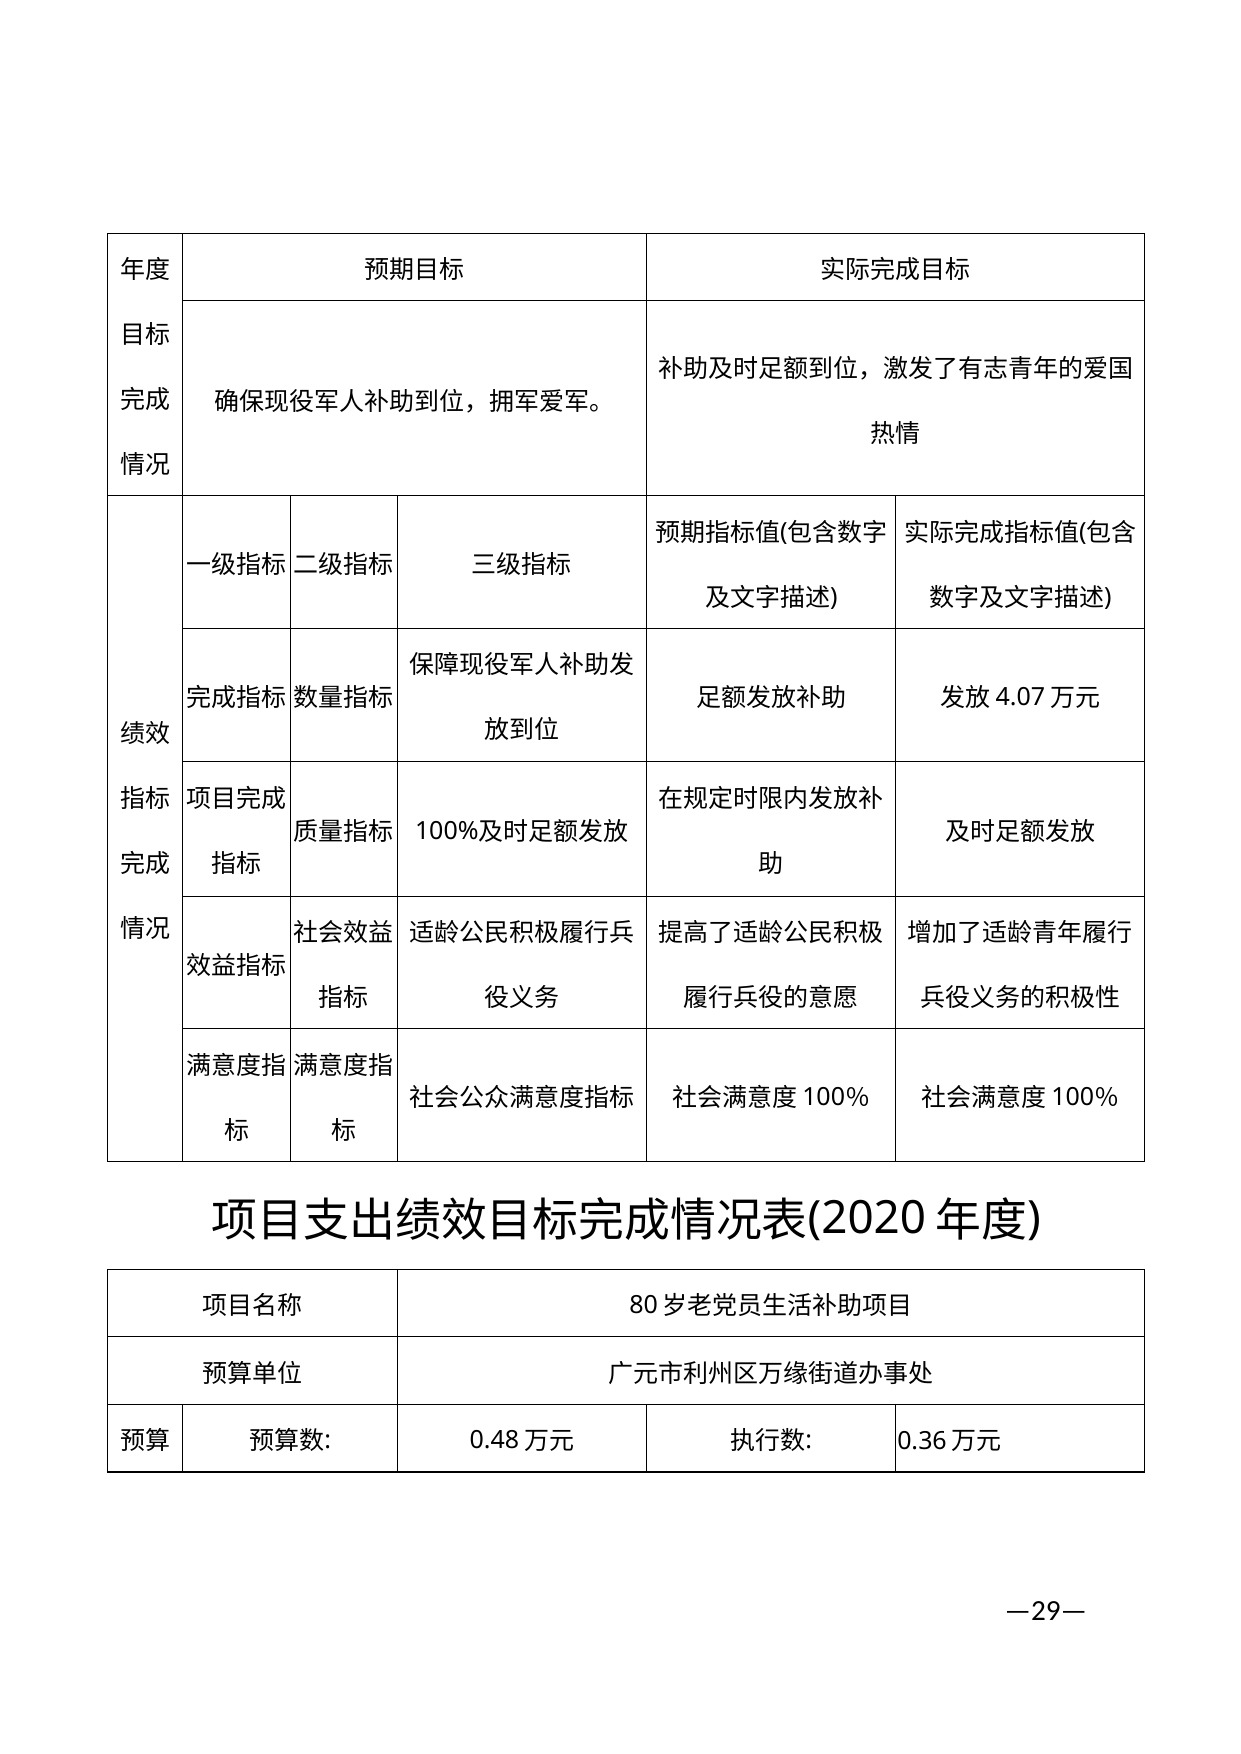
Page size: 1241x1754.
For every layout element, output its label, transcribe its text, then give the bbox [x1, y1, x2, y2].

table_cell 100%及时足额发放 [398, 762, 646, 896]
table_cell 发放4.07万元 [896, 629, 1144, 761]
table_cell 实际完成目标 [647, 234, 1144, 300]
table_cell 年度目标完成情况 [108, 234, 182, 495]
table_cell 满意度指标 [183, 1029, 290, 1161]
table_cell 足额发放补助 [647, 629, 895, 761]
table_cell 广元市利州区万缘街道办事处 [398, 1337, 1144, 1404]
table_cell 绩效指标完成情况 [108, 496, 182, 1161]
table_cell 预算执行情况(万元) [108, 1405, 182, 1471]
table_cell 适龄公民积极履行兵役义务 [398, 897, 646, 1028]
table_cell 一级指标 [183, 496, 290, 628]
table_cell 三级指标 [398, 496, 646, 628]
table_cell 增加了适龄青年履行兵役义务的积极性 [896, 897, 1144, 1028]
table_cell 预算单位 [108, 1337, 397, 1404]
table_cell 提高了适龄公民积极履行兵役的意愿 [647, 897, 895, 1028]
table_cell 满意度指标 [291, 1029, 397, 1161]
table_cell 数量指标 [291, 629, 397, 761]
table_cell 社会公众满意度指标 [398, 1029, 646, 1161]
table_cell 社会满意度100％ [896, 1029, 1144, 1161]
table_cell 社会满意度100％ [647, 1029, 895, 1161]
table_cell 社会效益 指标 [291, 897, 397, 1028]
table_cell 预期目标 [183, 234, 646, 300]
table_cell 执行数: [647, 1405, 895, 1471]
table_cell 项目完成指标 [183, 762, 290, 896]
table_cell 实际完成指标值(包含数字及文字描述) [896, 496, 1144, 628]
table_cell 80岁老党员生活补助项目 [398, 1270, 1144, 1336]
table_cell 0.48万元 [398, 1405, 646, 1471]
table_cell 项目支出绩效目标完成情况表(2020年度) [107, 1162, 1145, 1269]
table_cell 补助及时足额到位，激发了有志青年的爱国热情 [647, 301, 1144, 495]
table_cell 在规定时限内发放补助 [647, 762, 895, 896]
table_cell 确保现役军人补助到位，拥军爱军。 [183, 301, 646, 495]
table_cell 二级指标 [291, 496, 397, 628]
table_cell 完成指标 [183, 629, 290, 761]
table_cell 0.36万元 [896, 1405, 1144, 1471]
table_cell 及时足额发放 [896, 762, 1144, 896]
table_cell 项目名称 [108, 1270, 397, 1336]
table_cell 效益指标 [183, 897, 290, 1028]
table_cell 预期指标值(包含数字及文字描述) [647, 496, 895, 628]
table_cell 质量指标 [291, 762, 397, 896]
table_cell 保障现役军人补助发放到位 [398, 629, 646, 761]
table_cell 预算数: [183, 1405, 397, 1471]
